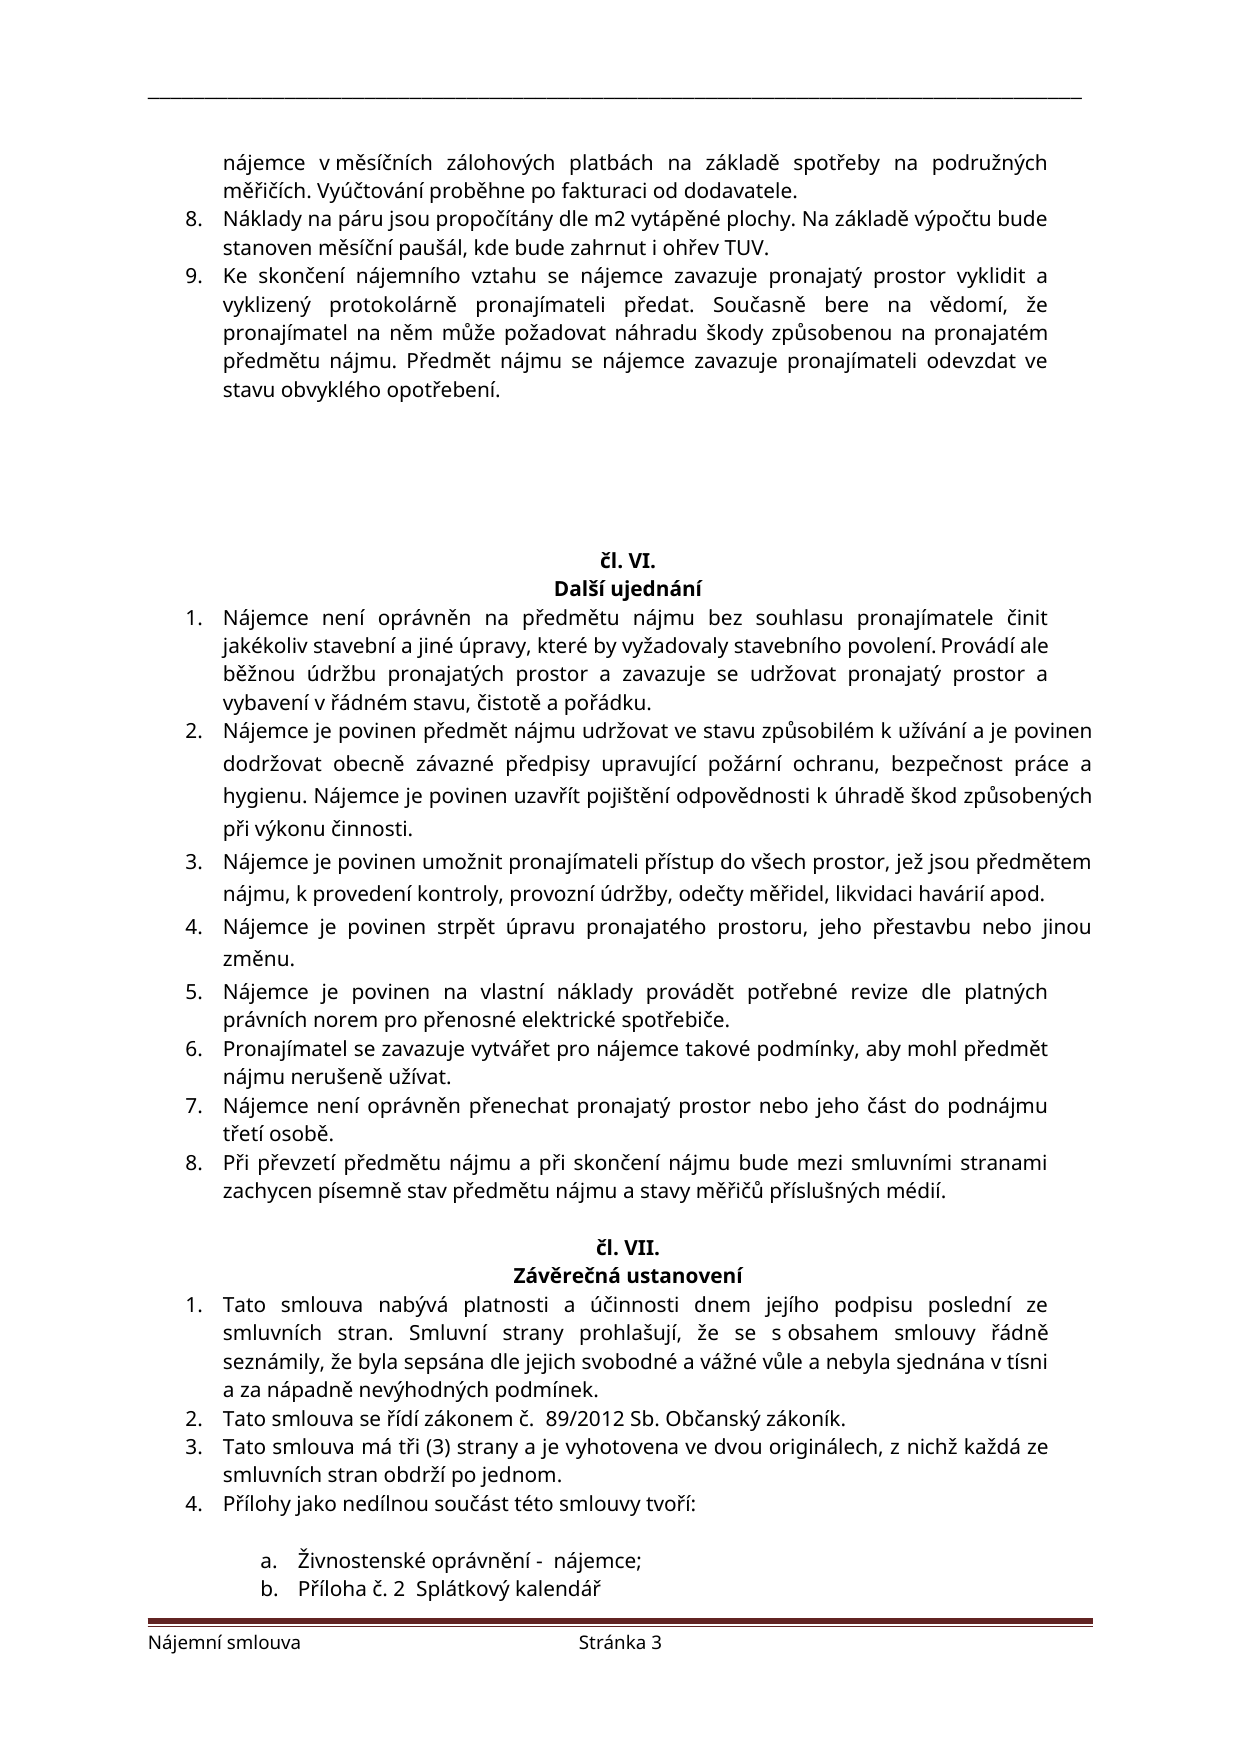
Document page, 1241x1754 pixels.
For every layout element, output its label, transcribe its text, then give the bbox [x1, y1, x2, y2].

list Nájemce je povinen strpět úpravu pronajatého prostoru, jeho přestavbu nebo jinou změnu. [185, 912, 1093, 973]
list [185, 148, 1049, 204]
list Tato smlouva se řídí zákonem č. 89/2012 Sb. Občanský zákoník. [185, 1404, 1049, 1432]
text Závěrečná ustanovení [207, 1262, 1049, 1290]
text čl. VI. [207, 546, 1049, 574]
list Ke skončení nájemního vztahu se nájemce zavazuje pronajatý prostor vyklidit a vyklizený protokolárně pronajímateli předat. Současně bere na vědomí, že pronajímatel na něm může požadovat náhradu škody způsobenou na pronajatém předmětu nájmu. Předmět nájmu se nájemce zavazuje pronajímateli odevzdat ve stavu obvyklého opotřebení. [185, 261, 1049, 403]
list Nájemce je povinen umožnit pronajímateli přístup do všech prostor, jež jsou předmětem nájmu, k provedení kontroly, provozní údržby, odečty měřidel, likvidaci havárií apod. [185, 847, 1093, 908]
list Tato smlouva nabývá platnosti a účinnosti dnem jejího podpisu poslední ze smluvních stran. Smluvní strany prohlašují, že se s obsahem smlouvy řádně seznámily, že byla sepsána dle jejich svobodné a vážné vůle a nebyla sjednána v tísni a za nápadně nevýhodných podmínek. [185, 1290, 1049, 1404]
list Tato smlouva má tři (3) strany a je vyhotovena ve dvou originálech, z nichž každá ze smluvních stran obdrží po jednom. [185, 1432, 1049, 1489]
list Nájemce je povinen na vlastní náklady provádět potřebné revize dle platných právních norem pro přenosné elektrické spotřebiče. [185, 977, 1049, 1034]
list Živnostenské oprávnění - nájemce; [260, 1546, 1049, 1574]
list Pronajímatel se zavazuje vytvářet pro nájemce takové podmínky, aby mohl předmět nájmu nerušeně užívat. [185, 1034, 1049, 1091]
list Nájemce není oprávněn na předmětu nájmu bez souhlasu pronajímatele činit jakékoliv stavební a jiné úpravy, které by vyžadovaly stavebního povolení. Provádí ale běžnou údržbu pronajatých prostor a zavazuje se udržovat pronajatý prostor a vybavení v řádném stavu, čistotě a pořádku. [185, 603, 1049, 716]
list Při převzetí předmětu nájmu a při skončení nájmu bude mezi smluvními stranami zachycen písemně stav předmětu nájmu a stavy měřičů příslušných médií. [185, 1148, 1049, 1205]
text čl. VII. [207, 1233, 1049, 1262]
list Příloha č. 2 Splátkový kalendář [260, 1574, 1049, 1603]
list Přílohy jako nedílnou součást této smlouvy tvoří: [185, 1489, 1049, 1517]
list Nájemce je povinen předmět nájmu udržovat ve stavu způsobilém k užívání a je povinen dodržovat obecně závazné předpisy upravující požární ochranu, bezpečnost práce a hygienu. Nájemce je povinen uzavřít pojištění odpovědnosti k úhradě škod způsobených při výkonu činnosti. [185, 716, 1093, 843]
list Nájemce není oprávněn přenechat pronajatý prostor nebo jeho část do podnájmu třetí osobě. [185, 1091, 1049, 1148]
text Další ujednání [207, 574, 1049, 603]
list Náklady na páru jsou propočítány dle m2 vytápěné plochy. Na základě výpočtu bude stanoven měsíční paušál, kde bude zahrnut i ohřev TUV. [185, 204, 1049, 261]
